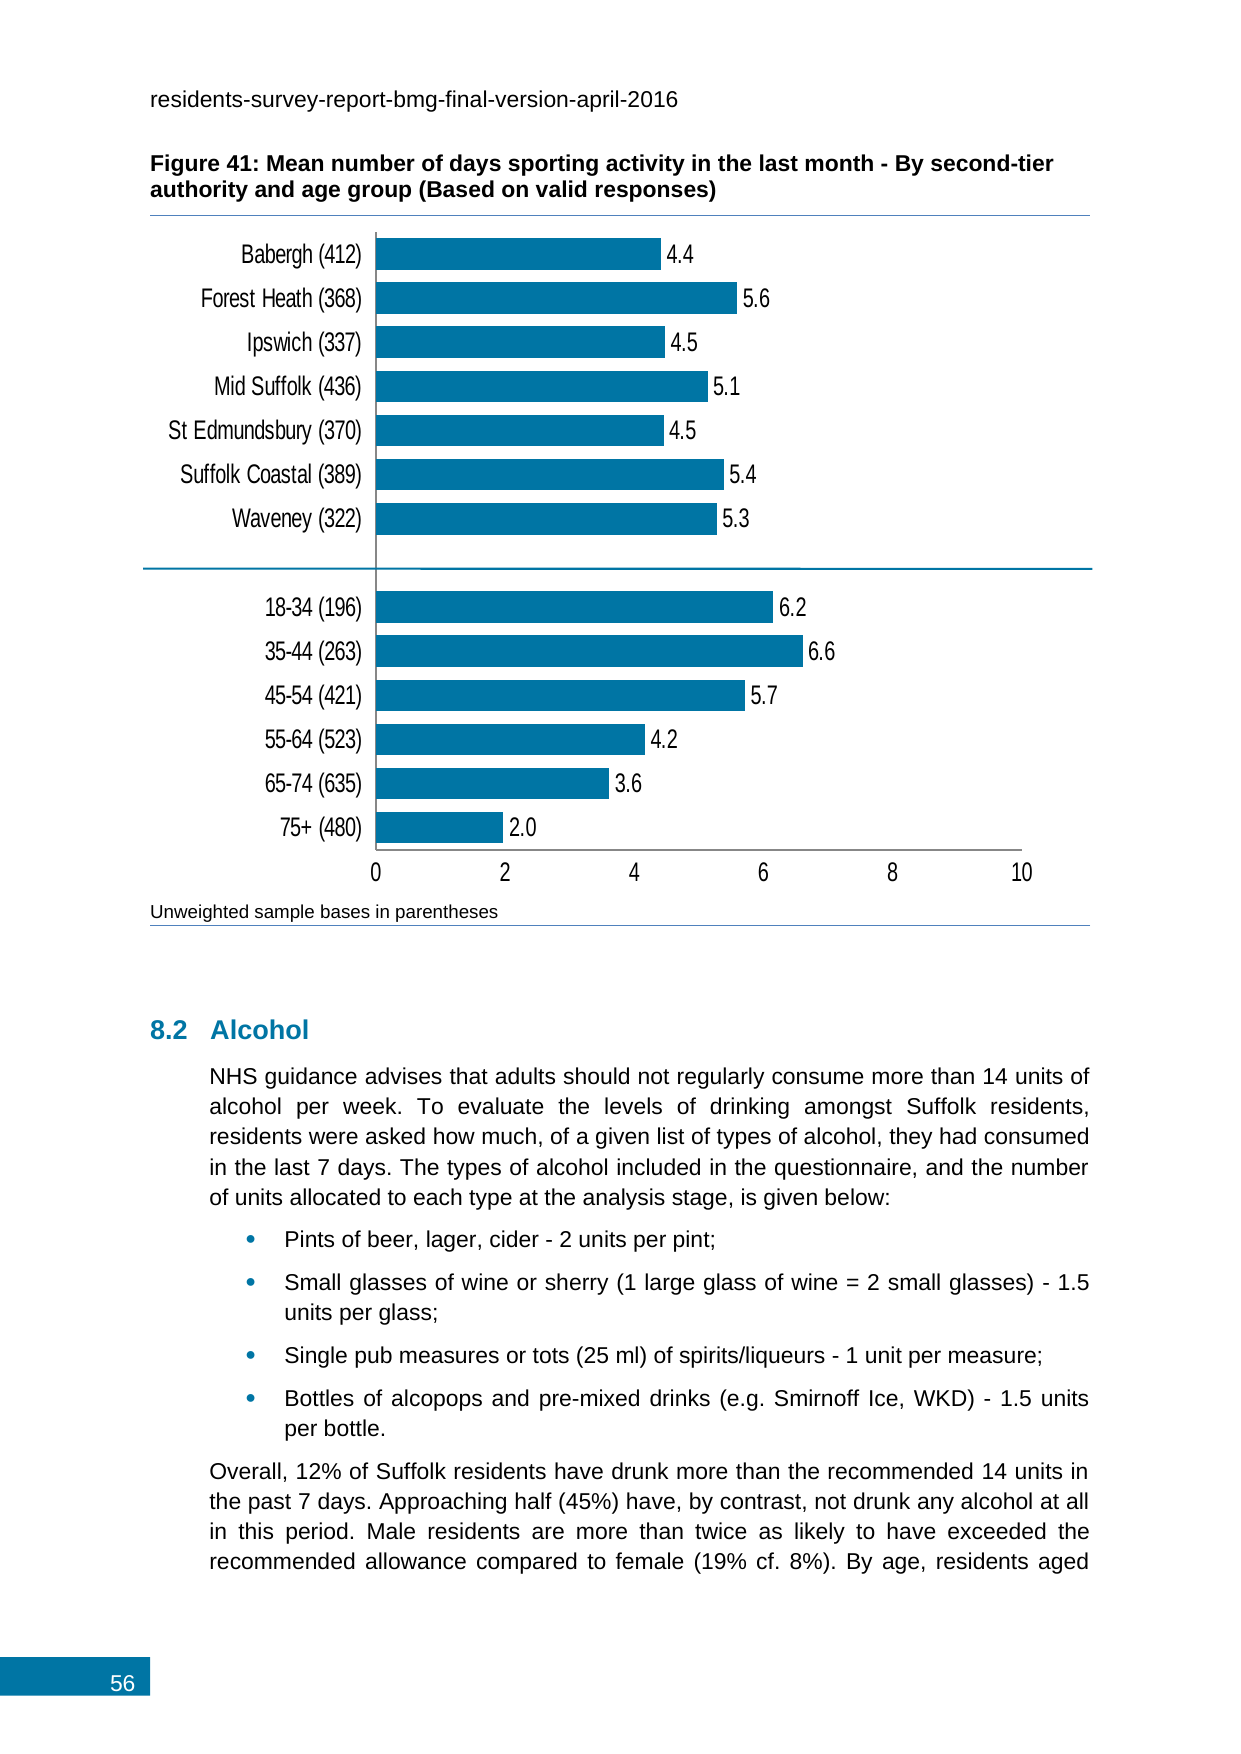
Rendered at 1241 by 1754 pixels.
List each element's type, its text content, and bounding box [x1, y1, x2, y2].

text Unweighted sample bases in parentheses [150, 216, 1090, 567]
list Bottles of alcopops and pre-mixed drinks (e.g. Smirnoff Ice, WKD) - 1.5 units per bottle. [247, 1385, 1090, 1441]
text NHS guidance advises that adults should not regularly consume more than 14 units of alcohol per week. To evaluate the levels of drinking amongst Suffolk residents, residents were asked how much, of a given list of types of alcohol, they had consumed in the last 7 days. The types of alcohol included in the questionnaire, and the number of units allocated to each type at the analysis stage, is given below: [209, 1063, 1090, 1210]
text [209, 1458, 1090, 1574]
list Pints of beer, lager, cider - 2 units per pint; [247, 1226, 1090, 1253]
list Single pub measures or tots (25 ml) of spirits/liqueurs - 1 unit per measure; [247, 1342, 1090, 1368]
list Small glasses of wine or sherry (1 large glass of wine = 2 small glasses) - 1.5 units per glass; [247, 1269, 1090, 1326]
text Unweighted sample bases in parentheses [150, 570, 1090, 925]
subtitle Alcohol [150, 1014, 1090, 1046]
text Figure 41: Mean number of days sporting activity in the last month - By second-tier authority and age group (Based on valid responses) [150, 150, 1090, 203]
